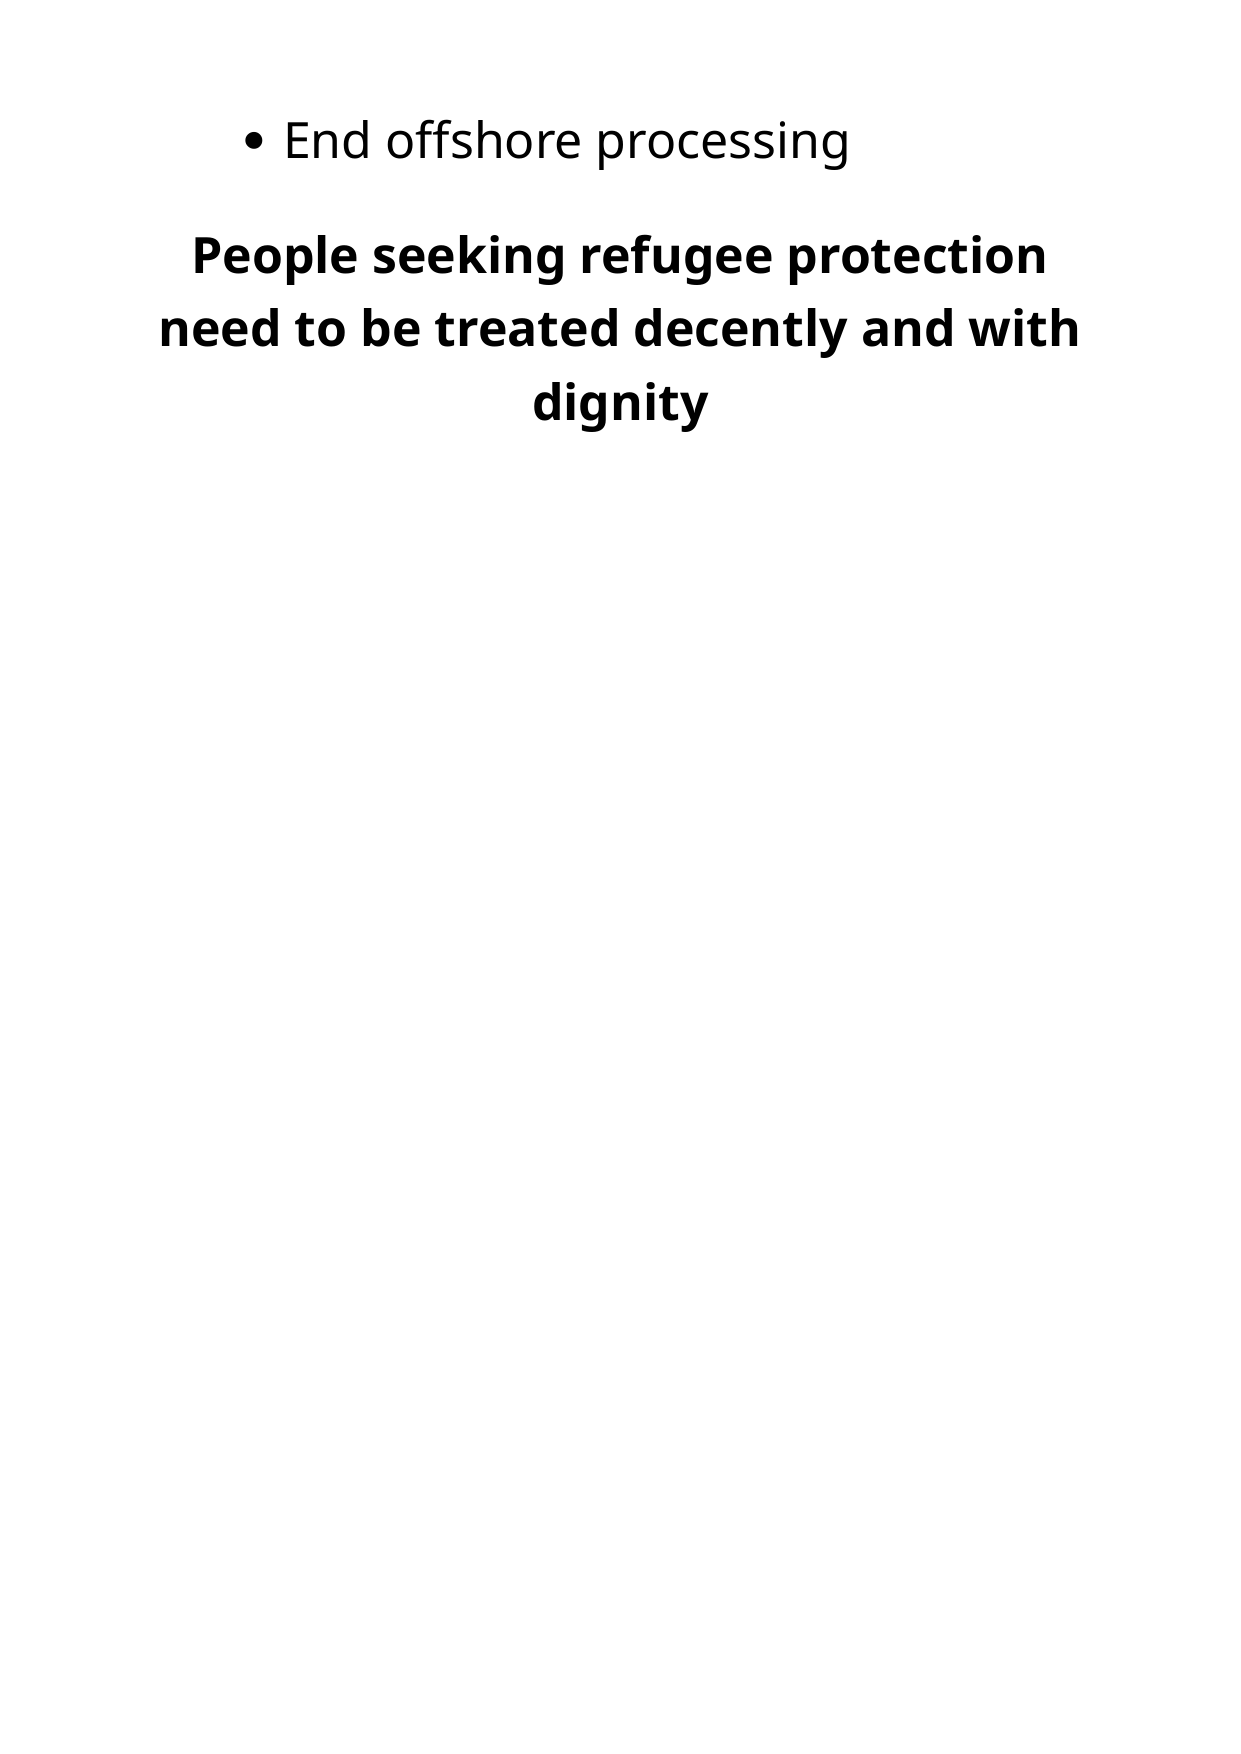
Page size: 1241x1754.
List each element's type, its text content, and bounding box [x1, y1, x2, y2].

list End offshore processing [245, 105, 1090, 173]
text People seeking refugee protection need to be treated decently and with dignity [150, 220, 1090, 435]
